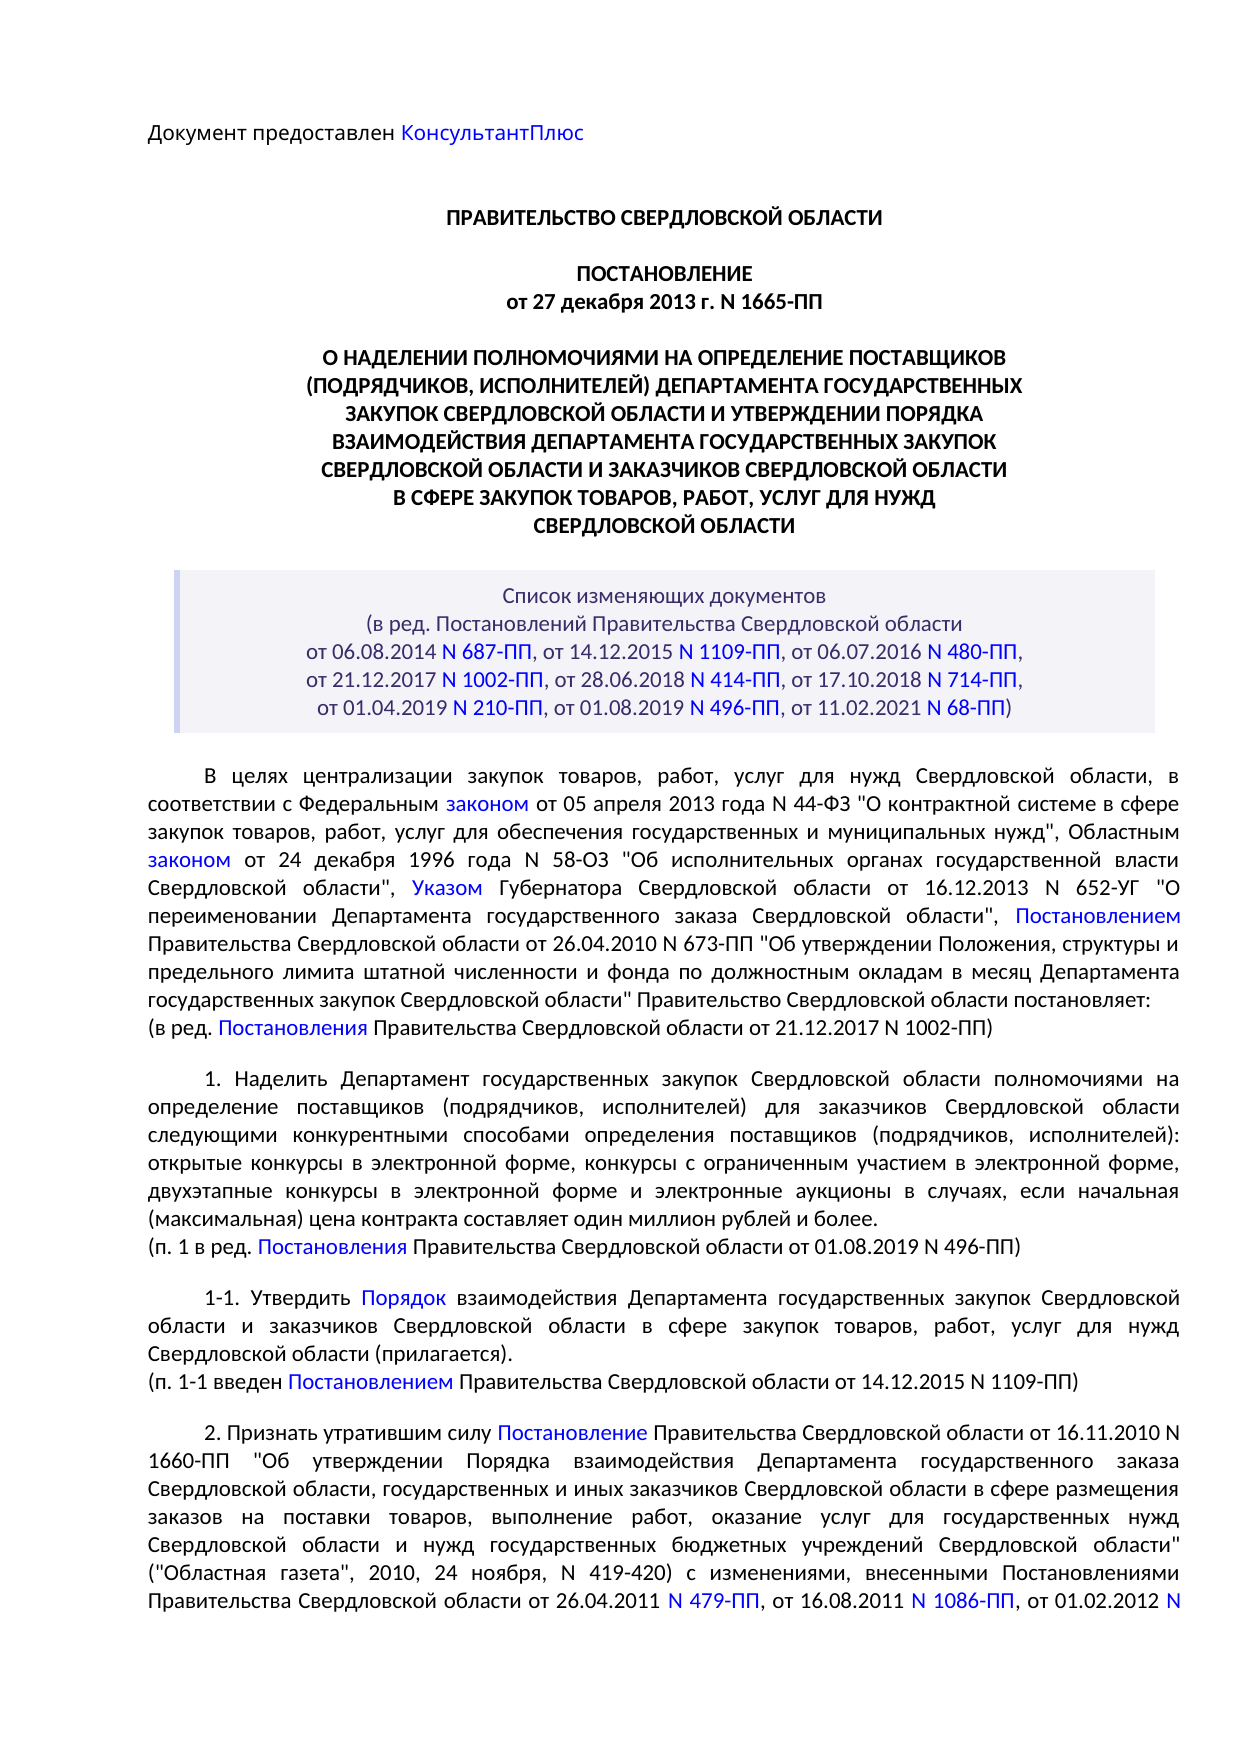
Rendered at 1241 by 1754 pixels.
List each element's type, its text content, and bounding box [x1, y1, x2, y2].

title О НАДЕЛЕНИИ ПОЛНОМОЧИЯМИ НА ОПРЕДЕЛЕНИЕ ПОСТАВЩИКОВ [148, 343, 1181, 371]
text 1. Наделить Департамент государственных закупок Свердловской области полномочиями на определение поставщиков (подрядчиков, исполнителей) для заказчиков Свердловской области следующими конкурентными способами определения поставщиков (подрядчиков, исполнителей): открытые конкурсы в электронной форме, конкурсы с ограниченным участием в электронной форме, двухэтапные конкурсы в электронной форме и электронные аукционы в случаях, если начальная (максимальная) цена контракта составляет один миллион рублей и более. [148, 1064, 1181, 1232]
title В СФЕРЕ ЗАКУПОК ТОВАРОВ, РАБОТ, УСЛУГ ДЛЯ НУЖД [148, 483, 1181, 511]
title Документ предоставлен КонсультантПлюс [148, 118, 1181, 175]
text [148, 1418, 1181, 1614]
title ПОСТАНОВЛЕНИЕ [148, 259, 1181, 287]
text (п. 1-1 введен Постановлением Правительства Свердловской области от 14.12.2015 N 1109-ПП) [148, 1367, 1181, 1396]
title СВЕРДЛОВСКОЙ ОБЛАСТИ [148, 511, 1181, 539]
title ЗАКУПОК СВЕРДЛОВСКОЙ ОБЛАСТИ И УТВЕРЖДЕНИИ ПОРЯДКА [148, 399, 1181, 427]
title от 27 декабря 2013 г. N 1665-ПП [148, 287, 1181, 315]
title ПРАВИТЕЛЬСТВО СВЕРДЛОВСКОЙ ОБЛАСТИ [148, 203, 1181, 231]
text (в ред. Постановления Правительства Свердловской области от 21.12.2017 N 1002-ПП) [148, 1013, 1181, 1041]
text 1-1. Утвердить Порядок взаимодействия Департамента государственных закупок Свердловской области и заказчиков Свердловской области в сфере закупок товаров, работ, услуг для нужд Свердловской области (прилагается). [148, 1283, 1181, 1367]
title (ПОДРЯДЧИКОВ, ИСПОЛНИТЕЛЕЙ) ДЕПАРТАМЕНТА ГОСУДАРСТВЕННЫХ [148, 371, 1181, 399]
table_header Список изменяющих документов (в ред. Постановлений Правительства Свердловской области от 06.08.2014 N 687-ПП, от 14.12.2015 N 1109-ПП, от 06.07.2016 N 480-ПП, от 21.12.2017 N 1002-ПП, от 28.06.2018 N 414-ПП, от 17.10.2018 N 714-ПП, от 01.04.2019 N 210-ПП, от 01.08.2019 N 496-ПП, от 11.02.2021 N 68-ПП) [180, 570, 1149, 733]
text В целях централизации закупок товаров, работ, услуг для нужд Свердловской области, в соответствии с Федеральным законом от 05 апреля 2013 года N 44-ФЗ "О контрактной системе в сфере закупок товаров, работ, услуг для обеспечения государственных и муниципальных нужд", Областным законом от 24 декабря 1996 года N 58-ОЗ "Об исполнительных органах государственной власти Свердловской области", Указом Губернатора Свердловской области от 16.12.2013 N 652-УГ "О переименовании Департамента государственного заказа Свердловской области", Постановлением Правительства Свердловской области от 26.04.2010 N 673-ПП "Об утверждении Положения, структуры и предельного лимита штатной численности и фонда по должностным окладам в месяц Департамента государственных закупок Свердловской области" Правительство Свердловской области постановляет: [148, 761, 1181, 1013]
title ВЗАИМОДЕЙСТВИЯ ДЕПАРТАМЕНТА ГОСУДАРСТВЕННЫХ ЗАКУПОК [148, 427, 1181, 455]
title СВЕРДЛОВСКОЙ ОБЛАСТИ И ЗАКАЗЧИКОВ СВЕРДЛОВСКОЙ ОБЛАСТИ [148, 455, 1181, 483]
text (п. 1 в ред. Постановления Правительства Свердловской области от 01.08.2019 N 496-ПП) [148, 1232, 1181, 1261]
